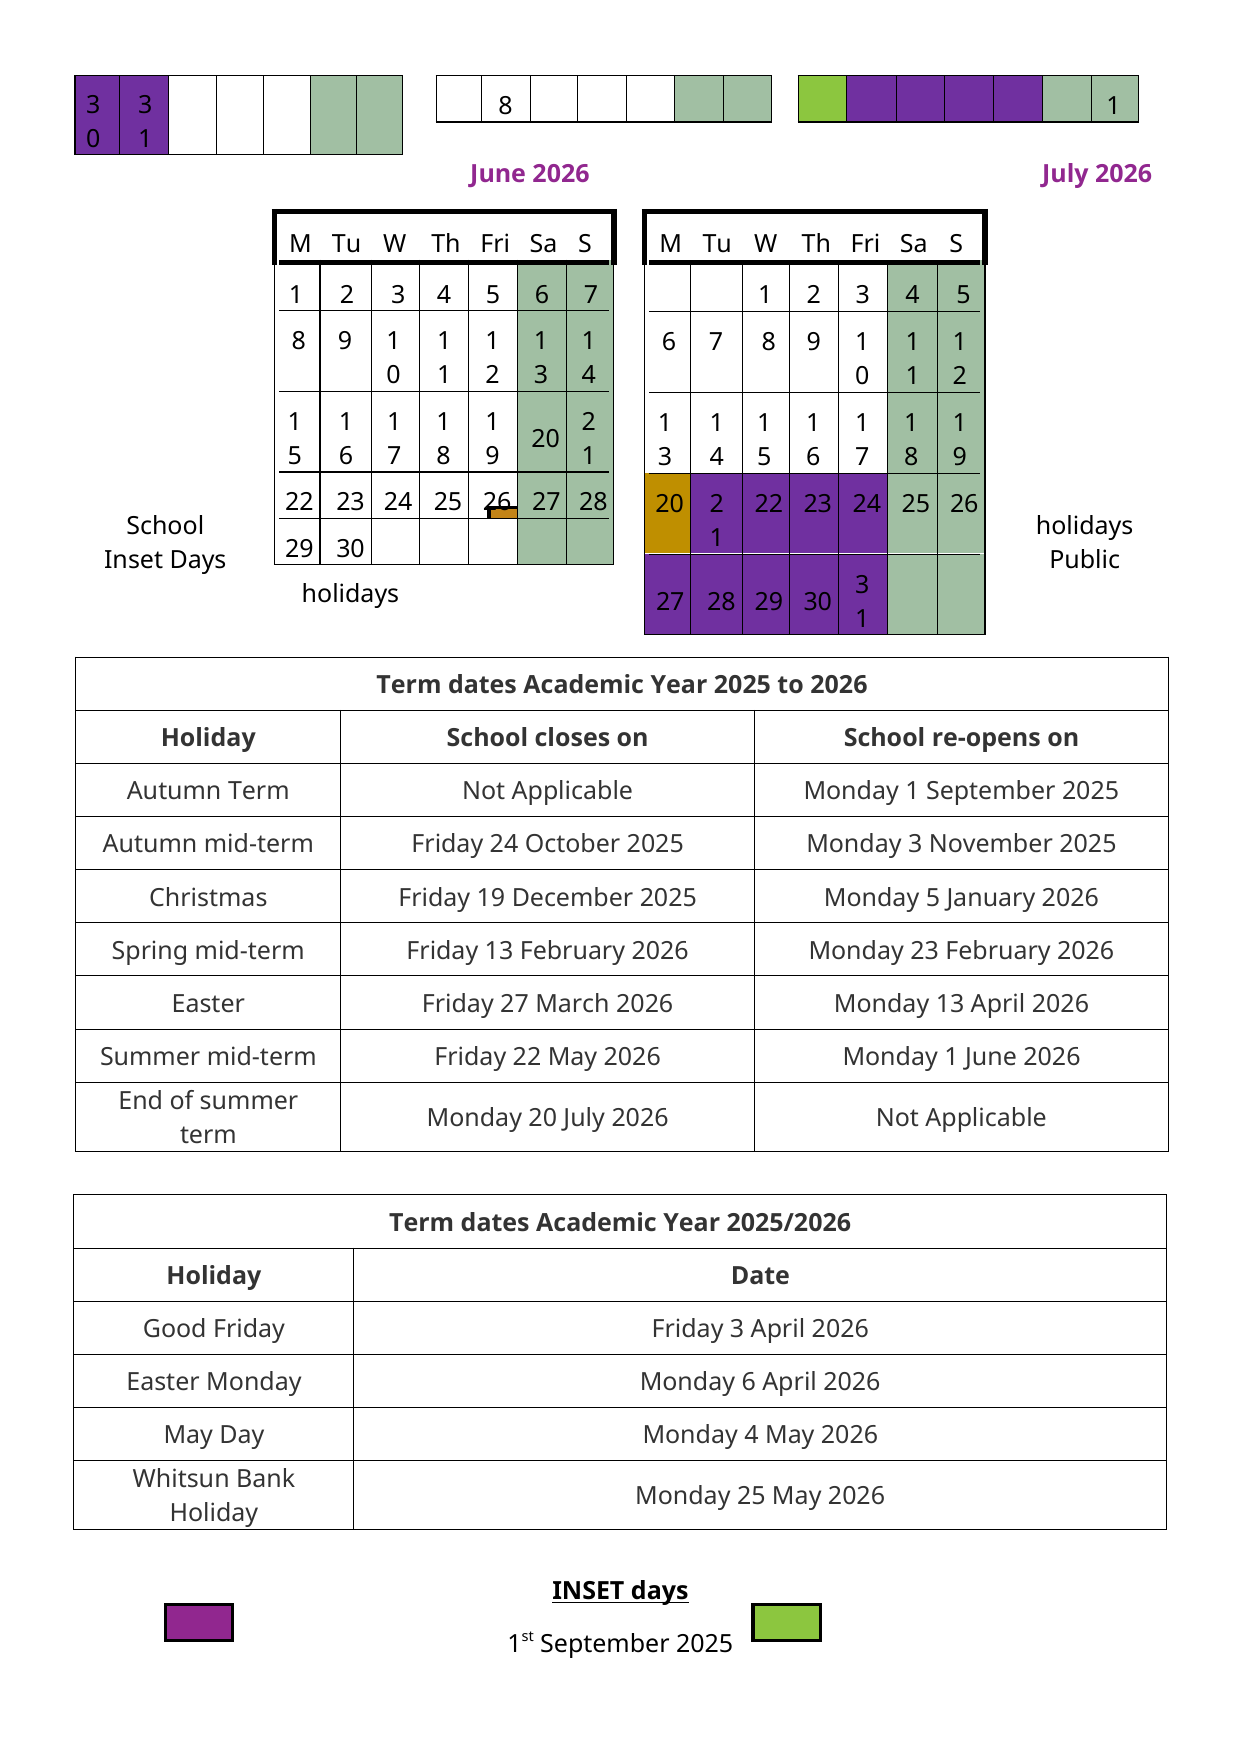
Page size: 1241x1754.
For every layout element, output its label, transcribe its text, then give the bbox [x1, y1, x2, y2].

table_cell 19 [938, 392, 984, 473]
text School holidays Inset Days Public holidays [75, 508, 644, 610]
table_cell 27 [518, 473, 566, 518]
table_cell Easter [76, 976, 340, 1028]
table_cell Monday 5 January 2026 [755, 870, 1168, 922]
table_cell 21 [567, 391, 613, 471]
table_cell Friday 19 December 2025 [341, 870, 754, 922]
table_cell 5 [938, 260, 984, 311]
table_cell 30 [790, 555, 838, 634]
table_header Th [419, 214, 468, 259]
table_cell Friday 27 March 2026 [341, 976, 754, 1028]
table_cell 19 [469, 392, 517, 471]
table_header Tu [690, 214, 742, 260]
table_cell 28 [567, 471, 613, 518]
table_header W [371, 214, 419, 259]
table_cell Easter Monday [74, 1355, 353, 1407]
table_cell 6 [645, 311, 690, 392]
table_cell 12 [469, 311, 517, 391]
table_cell 15 [275, 391, 319, 471]
table_header Th [790, 214, 838, 260]
table_cell 2 [790, 265, 838, 311]
table_cell 14 [691, 393, 742, 473]
table_cell 2 [321, 265, 371, 310]
table_cell Monday 6 April 2026 [354, 1355, 1166, 1407]
table_cell 21 [691, 474, 742, 553]
table_cell 18 [888, 393, 937, 473]
table_header Sa [888, 214, 937, 260]
table_cell 24 [372, 473, 419, 518]
table_cell 23 [321, 473, 371, 518]
table_cell 29 [743, 555, 789, 634]
table_cell Christmas [76, 870, 340, 922]
table_cell 1 [275, 260, 319, 310]
table_cell [469, 519, 517, 564]
table_cell 10 [839, 312, 887, 392]
table_cell 30 [321, 519, 371, 564]
table_cell Autumn mid-term [76, 817, 340, 869]
table_cell [645, 260, 690, 311]
table_cell [72, 75, 421, 156]
table_cell 13 [518, 311, 566, 391]
table_cell 11 [888, 312, 937, 392]
table_cell Friday 22 May 2026 [341, 1030, 754, 1082]
table_cell School closes on [341, 711, 754, 763]
table_cell 24 [839, 474, 887, 553]
table_cell Not Applicable [341, 764, 754, 816]
table_cell 22 [743, 474, 789, 553]
table_cell Friday 3 April 2026 [354, 1302, 1166, 1354]
table_cell 25 [888, 474, 937, 553]
table_cell Monday 20 July 2026 [341, 1083, 754, 1151]
table_cell 26 [938, 473, 984, 553]
table_cell Monday 25 May 2026 [354, 1461, 1166, 1529]
table_header M [277, 214, 320, 259]
table_cell Monday 4 May 2026 [354, 1408, 1166, 1460]
table_cell School re-opens on [755, 711, 1168, 763]
table_cell 15 [743, 393, 789, 473]
table_cell Monday 23 February 2026 [755, 923, 1168, 975]
table_cell 7 [691, 312, 742, 392]
table_cell 16 [790, 393, 838, 473]
table_cell [938, 554, 984, 634]
table_cell Spring mid-term [76, 923, 340, 975]
table_cell 8 [743, 312, 789, 392]
table_cell Whitsun Bank Holiday [74, 1461, 353, 1529]
table_cell 31 [839, 555, 887, 634]
table_cell [691, 265, 742, 311]
table_cell Holiday [74, 1249, 353, 1301]
table_cell 7 [567, 260, 613, 310]
table_cell 17 [372, 392, 419, 471]
table_header Tu [320, 214, 371, 259]
table_cell Monday 1 June 2026 [755, 1030, 1168, 1082]
table_cell 4 [888, 265, 937, 311]
table_cell 29 [275, 518, 319, 564]
table_cell [421, 75, 786, 156]
table_header S [566, 214, 611, 259]
table_cell Monday 13 April 2026 [755, 976, 1168, 1028]
table_cell 1 [743, 265, 789, 311]
text INSET days [75, 1573, 1165, 1607]
text 1st September 2025 [75, 1626, 1165, 1660]
table_cell Not Applicable [755, 1083, 1168, 1151]
table_cell 12 [938, 311, 984, 392]
table_cell Date [354, 1249, 1166, 1301]
table_cell Good Friday [74, 1302, 353, 1354]
table_cell 11 [420, 311, 468, 391]
table_cell [888, 555, 937, 634]
table_cell 9 [321, 311, 371, 391]
table_header Sa [518, 214, 566, 259]
table_cell 3 [372, 265, 419, 310]
table_cell 18 [420, 392, 468, 471]
table_cell May Day [74, 1408, 353, 1460]
table_cell 25 [420, 473, 468, 518]
table_cell Friday 13 February 2026 [341, 923, 754, 975]
table_cell 16 [321, 392, 371, 471]
table_cell 17 [839, 393, 887, 473]
table_header W [742, 214, 789, 260]
table_cell 20 [518, 392, 566, 471]
table_cell 14 [567, 310, 613, 391]
table_cell [420, 519, 468, 564]
table_cell 28 [691, 555, 742, 634]
table_header Fri [839, 214, 888, 260]
text June 2026 July 2026 [74, 156, 1165, 189]
table_cell 8 [275, 310, 319, 391]
table_header Term dates Academic Year 2025 to 2026 [76, 658, 1168, 710]
table_header S [938, 214, 982, 260]
table_cell 5 [469, 265, 517, 310]
table_cell Monday 3 November 2025 [755, 817, 1168, 869]
table_cell 27 [645, 554, 690, 634]
table_header Term dates Academic Year 2025/2026 [74, 1195, 1166, 1247]
table_cell Friday 24 October 2025 [341, 817, 754, 869]
table_cell [786, 75, 1240, 156]
table_cell 22 [275, 471, 319, 518]
table_cell End of summer term [76, 1083, 340, 1151]
table_cell 23 [790, 474, 838, 553]
table_cell 3 [839, 265, 887, 311]
table_cell 26 [469, 473, 517, 518]
table_cell Autumn Term [76, 764, 340, 816]
table_cell [518, 519, 566, 564]
table_cell 10 [372, 311, 419, 391]
table_cell Holiday [76, 711, 340, 763]
table_cell 13 [645, 392, 690, 473]
table_cell [372, 519, 419, 564]
table_cell 6 [518, 265, 566, 310]
table_cell 9 [790, 312, 838, 392]
table_header Fri [469, 214, 518, 259]
table_cell 4 [420, 265, 468, 310]
table_cell Summer mid-term [76, 1030, 340, 1082]
table_cell 20 [645, 473, 690, 553]
table_header M [647, 214, 690, 260]
table_cell Monday 1 September 2025 [755, 764, 1168, 816]
text School holidays Inset Days Public holidays [986, 508, 1165, 610]
table_cell [567, 518, 613, 564]
